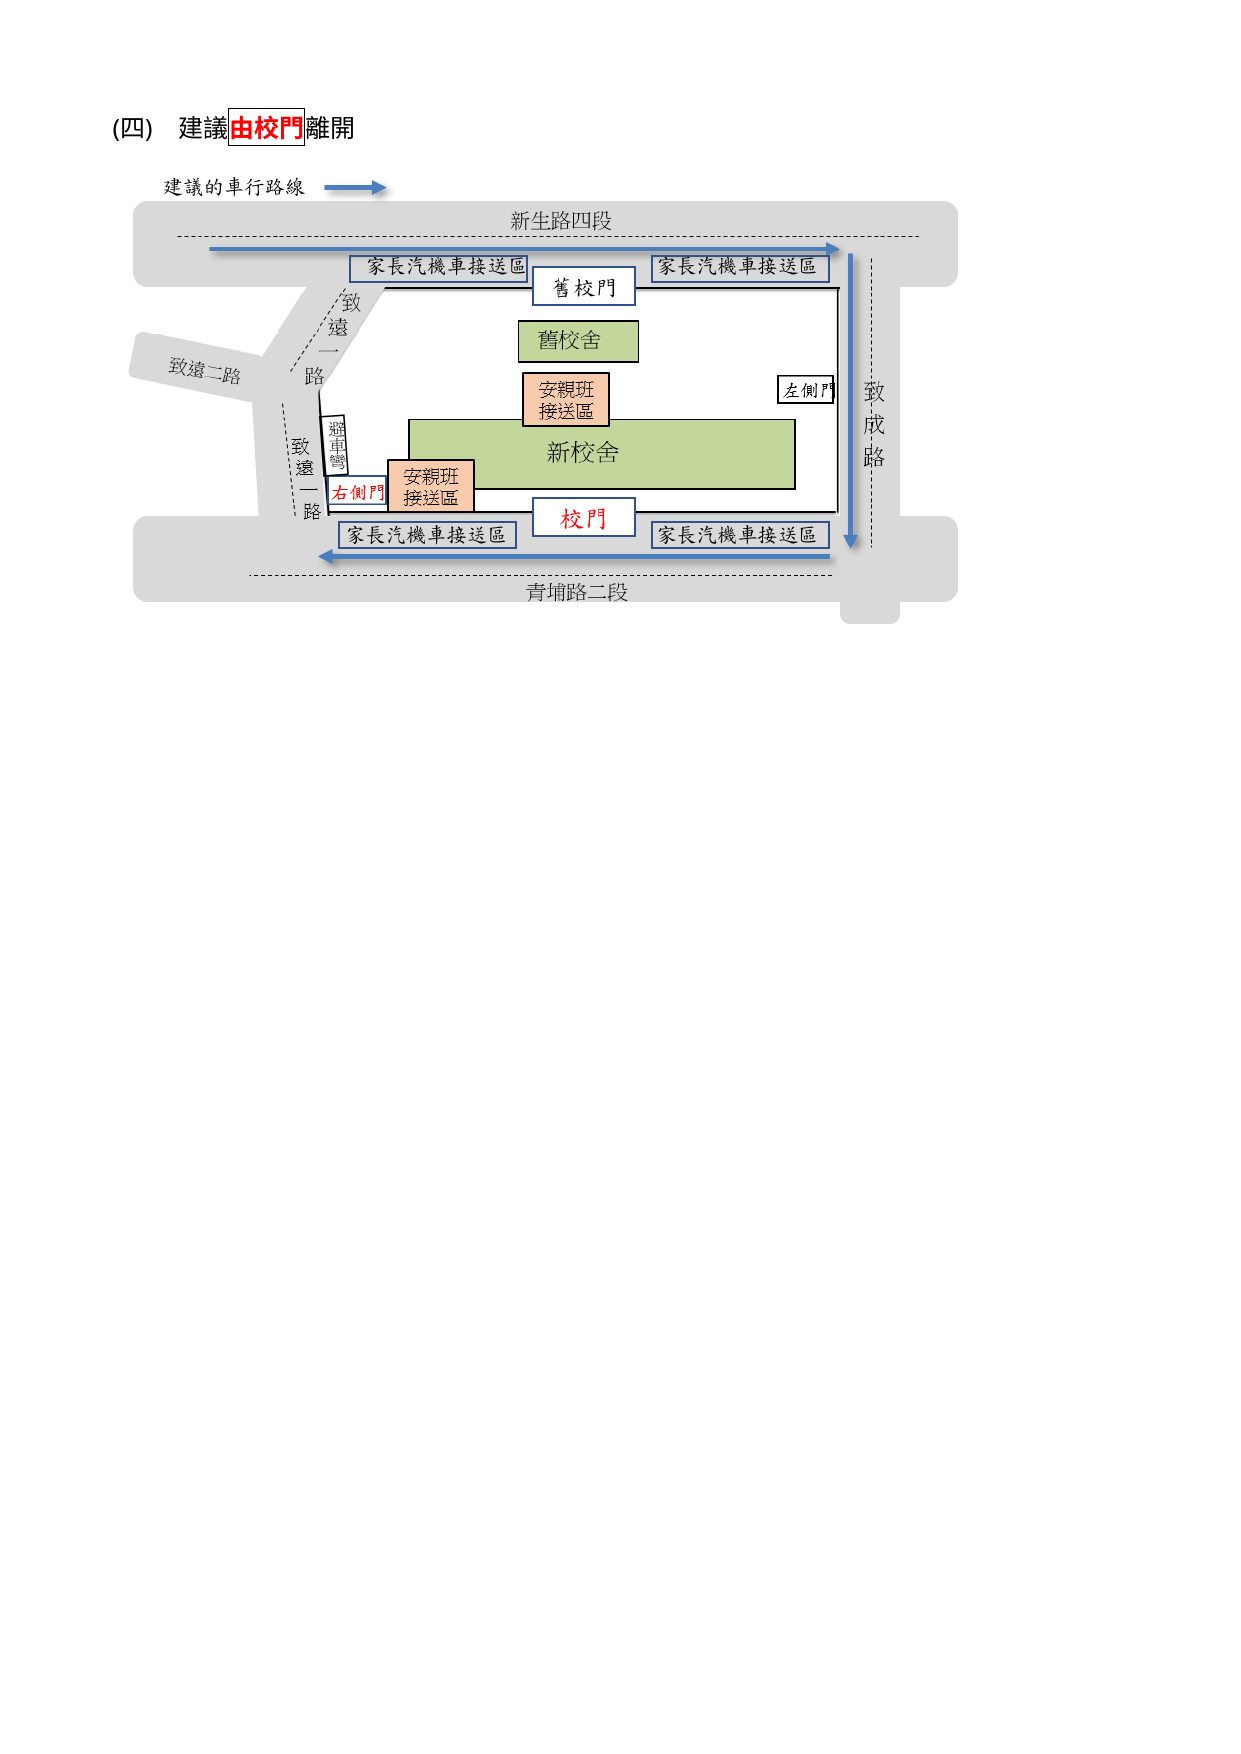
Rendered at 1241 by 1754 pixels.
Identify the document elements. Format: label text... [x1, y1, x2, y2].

list 建議由校門離開 [112, 89, 1165, 164]
picture [119, 166, 959, 630]
